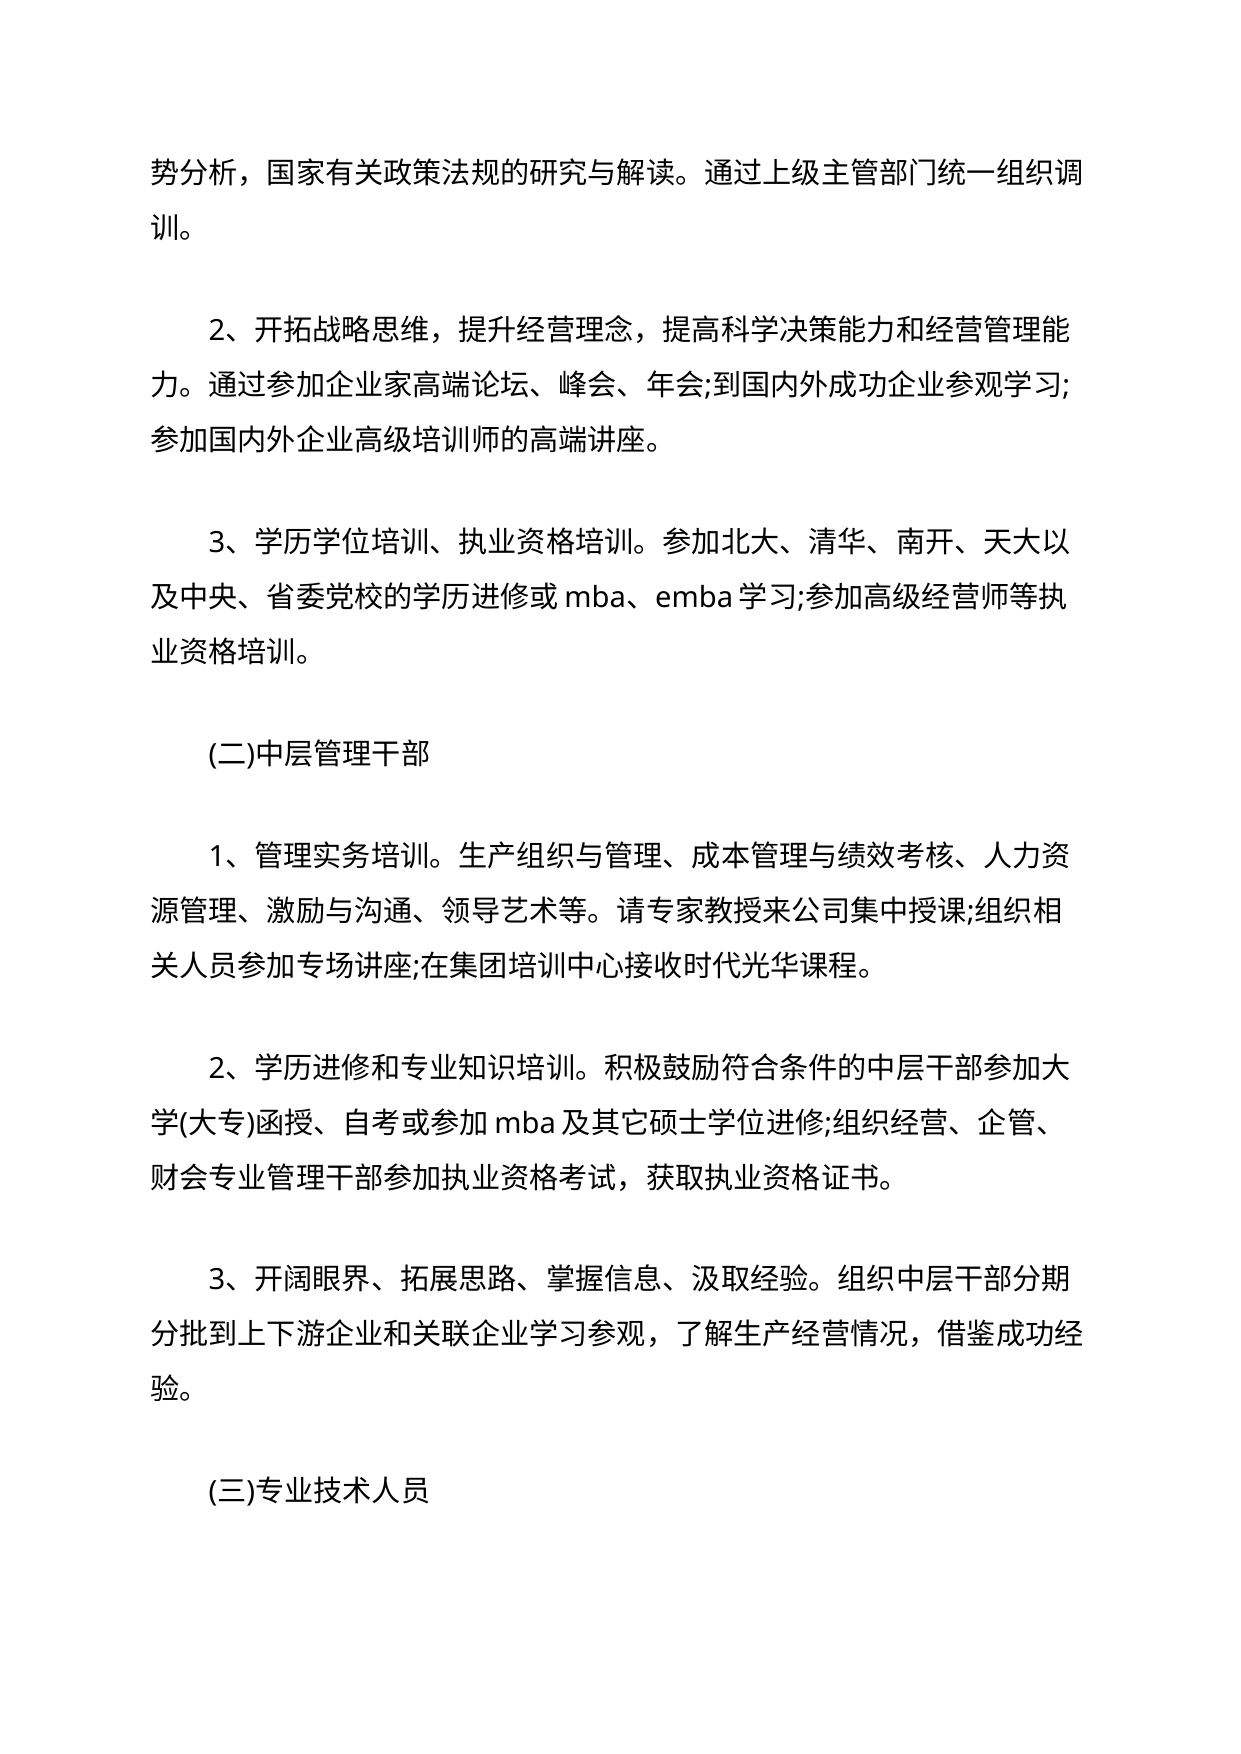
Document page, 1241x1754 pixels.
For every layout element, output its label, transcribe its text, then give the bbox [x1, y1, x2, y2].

text (三)专业技术人员 [150, 1468, 1090, 1510]
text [150, 150, 1090, 247]
text 3、学历学位培训、执业资格培训。参加北大、清华、南开、天大以及中央、省委党校的学历进修或mba、emba学习;参加高级经营师等执业资格培训。 [150, 518, 1090, 671]
text 2、开拓战略思维，提升经营理念，提高科学决策能力和经营管理能力。通过参加企业家高端论坛、峰会、年会;到国内外成功企业参观学习;参加国内外企业高级培训师的高端讲座。 [150, 307, 1090, 459]
text 1、管理实务培训。生产组织与管理、成本管理与绩效考核、人力资源管理、激励与沟通、领导艺术等。请专家教授来公司集中授课;组织相关人员参加专场讲座;在集团培训中心接收时代光华课程。 [150, 832, 1090, 984]
text 3、开阔眼界、拓展思路、掌握信息、汲取经验。组织中层干部分期分批到上下游企业和关联企业学习参观，了解生产经营情况，借鉴成功经验。 [150, 1256, 1090, 1408]
text (二)中层管理干部 [150, 730, 1090, 773]
text 2、学历进修和专业知识培训。积极鼓励符合条件的中层干部参加大学(大专)函授、自考或参加mba及其它硕士学位进修;组织经营、企管、财会专业管理干部参加执业资格考试，获取执业资格证书。 [150, 1044, 1090, 1196]
